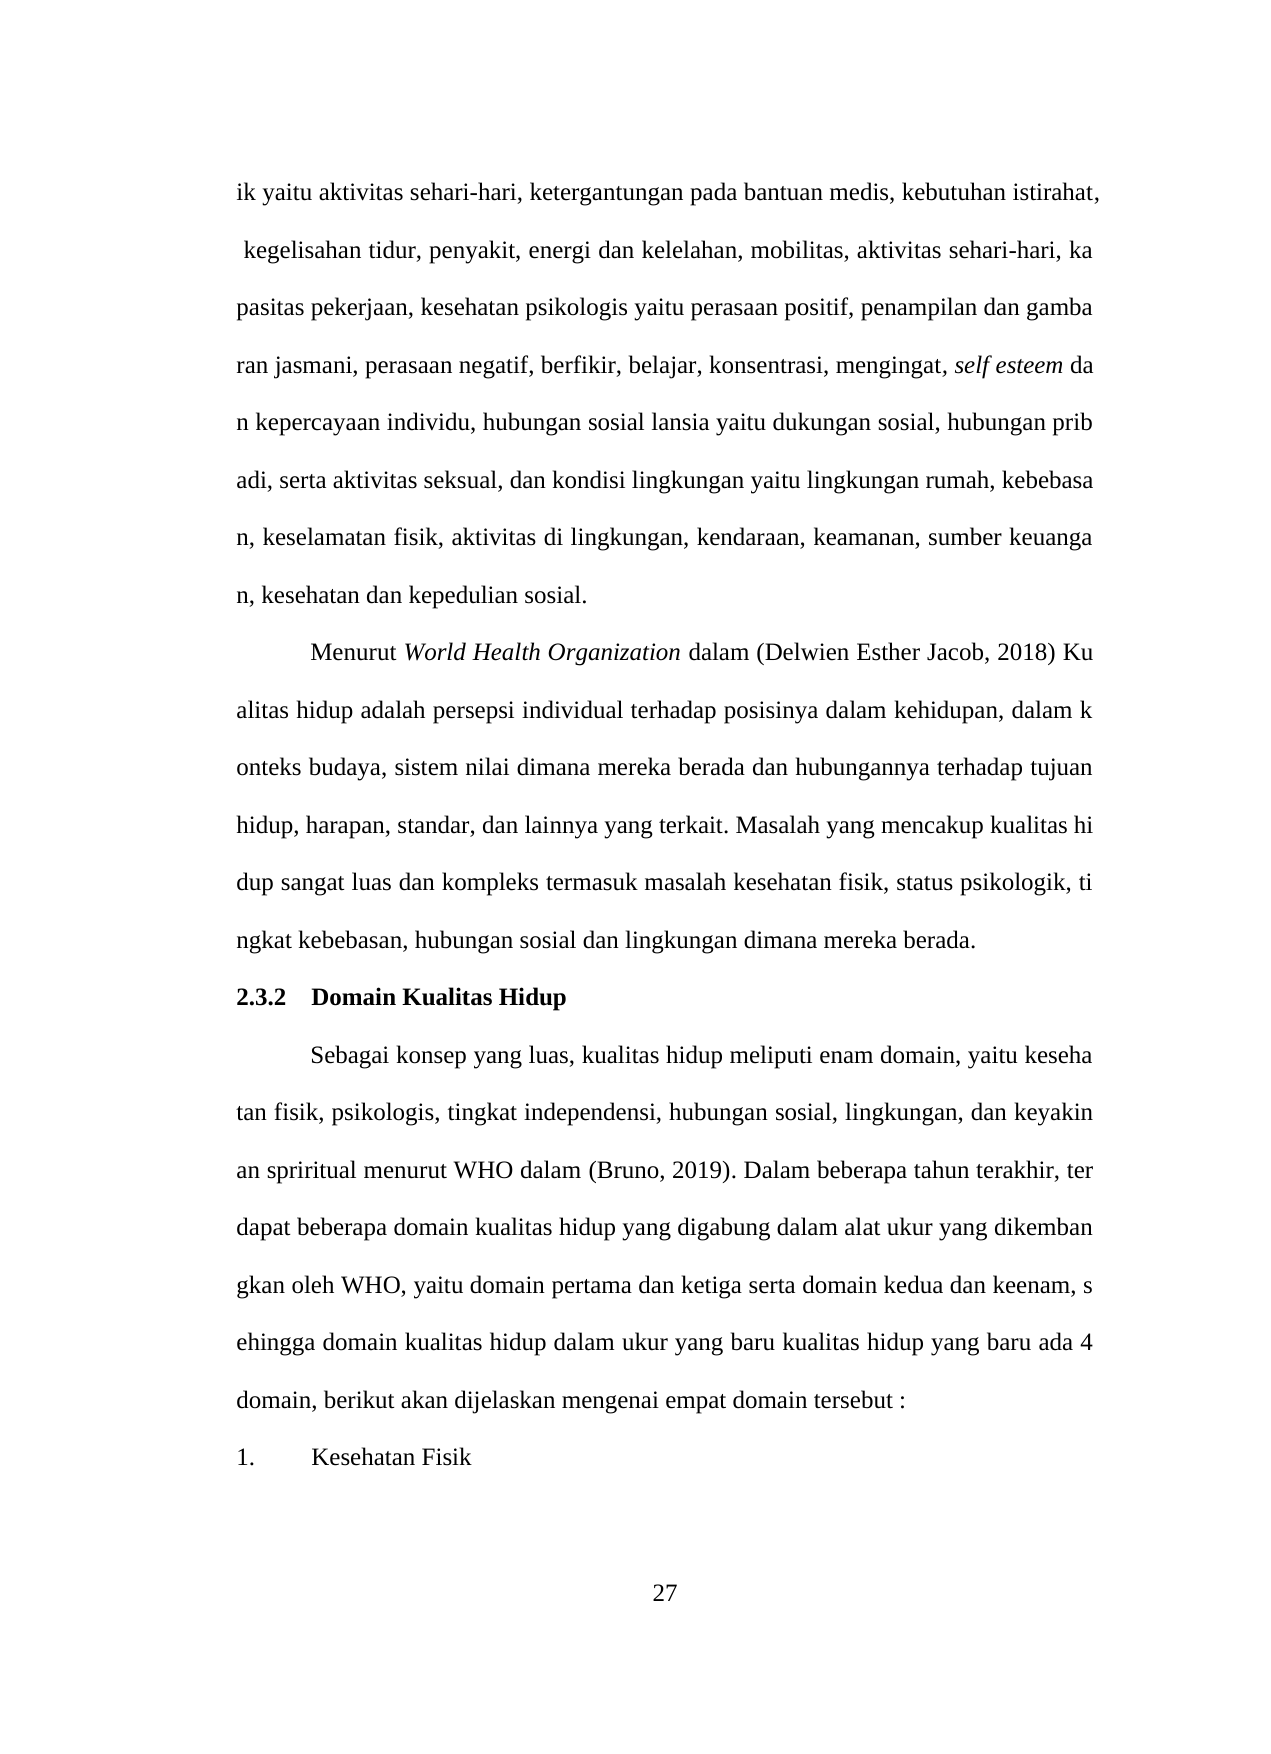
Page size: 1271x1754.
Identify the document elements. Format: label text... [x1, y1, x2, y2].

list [236, 177, 1094, 608]
list Kesehatan Fisik [236, 1442, 1094, 1471]
list Menurut World Health Organization dalam (Delwien Esther Jacob, 2018) Kualitas hidup adalah persepsi individual terhadap posisinya dalam kehidupan, dalam konteks budaya, sistem nilai dimana mereka berada dan hubungannya terhadap tujuan hidup, harapan, standar, dan lainnya yang terkait. Masalah yang mencakup kualitas hidup sangat luas dan kompleks termasuk masalah kesehatan fisik, status psikologik, tingkat kebebasan, hubungan sosial dan lingkungan dimana mereka berada. [236, 637, 1094, 953]
list Sebagai konsep yang luas, kualitas hidup meliputi enam domain, yaitu kesehatan fisik, psikologis, tingkat independensi, hubungan sosial, lingkungan, dan keyakinan spriritual menurut WHO dalam (Bruno, 2019). Dalam beberapa tahun terakhir, terdapat beberapa domain kualitas hidup yang digabung dalam alat ukur yang dikembangkan oleh WHO, yaitu domain pertama dan ketiga serta domain kedua dan keenam, sehingga domain kualitas hidup dalam ukur yang baru kualitas hidup yang baru ada 4 domain, berikut akan dijelaskan mengenai empat domain tersebut : [236, 1040, 1094, 1413]
subtitle Domain Kualitas Hidup [236, 982, 1094, 1011]
